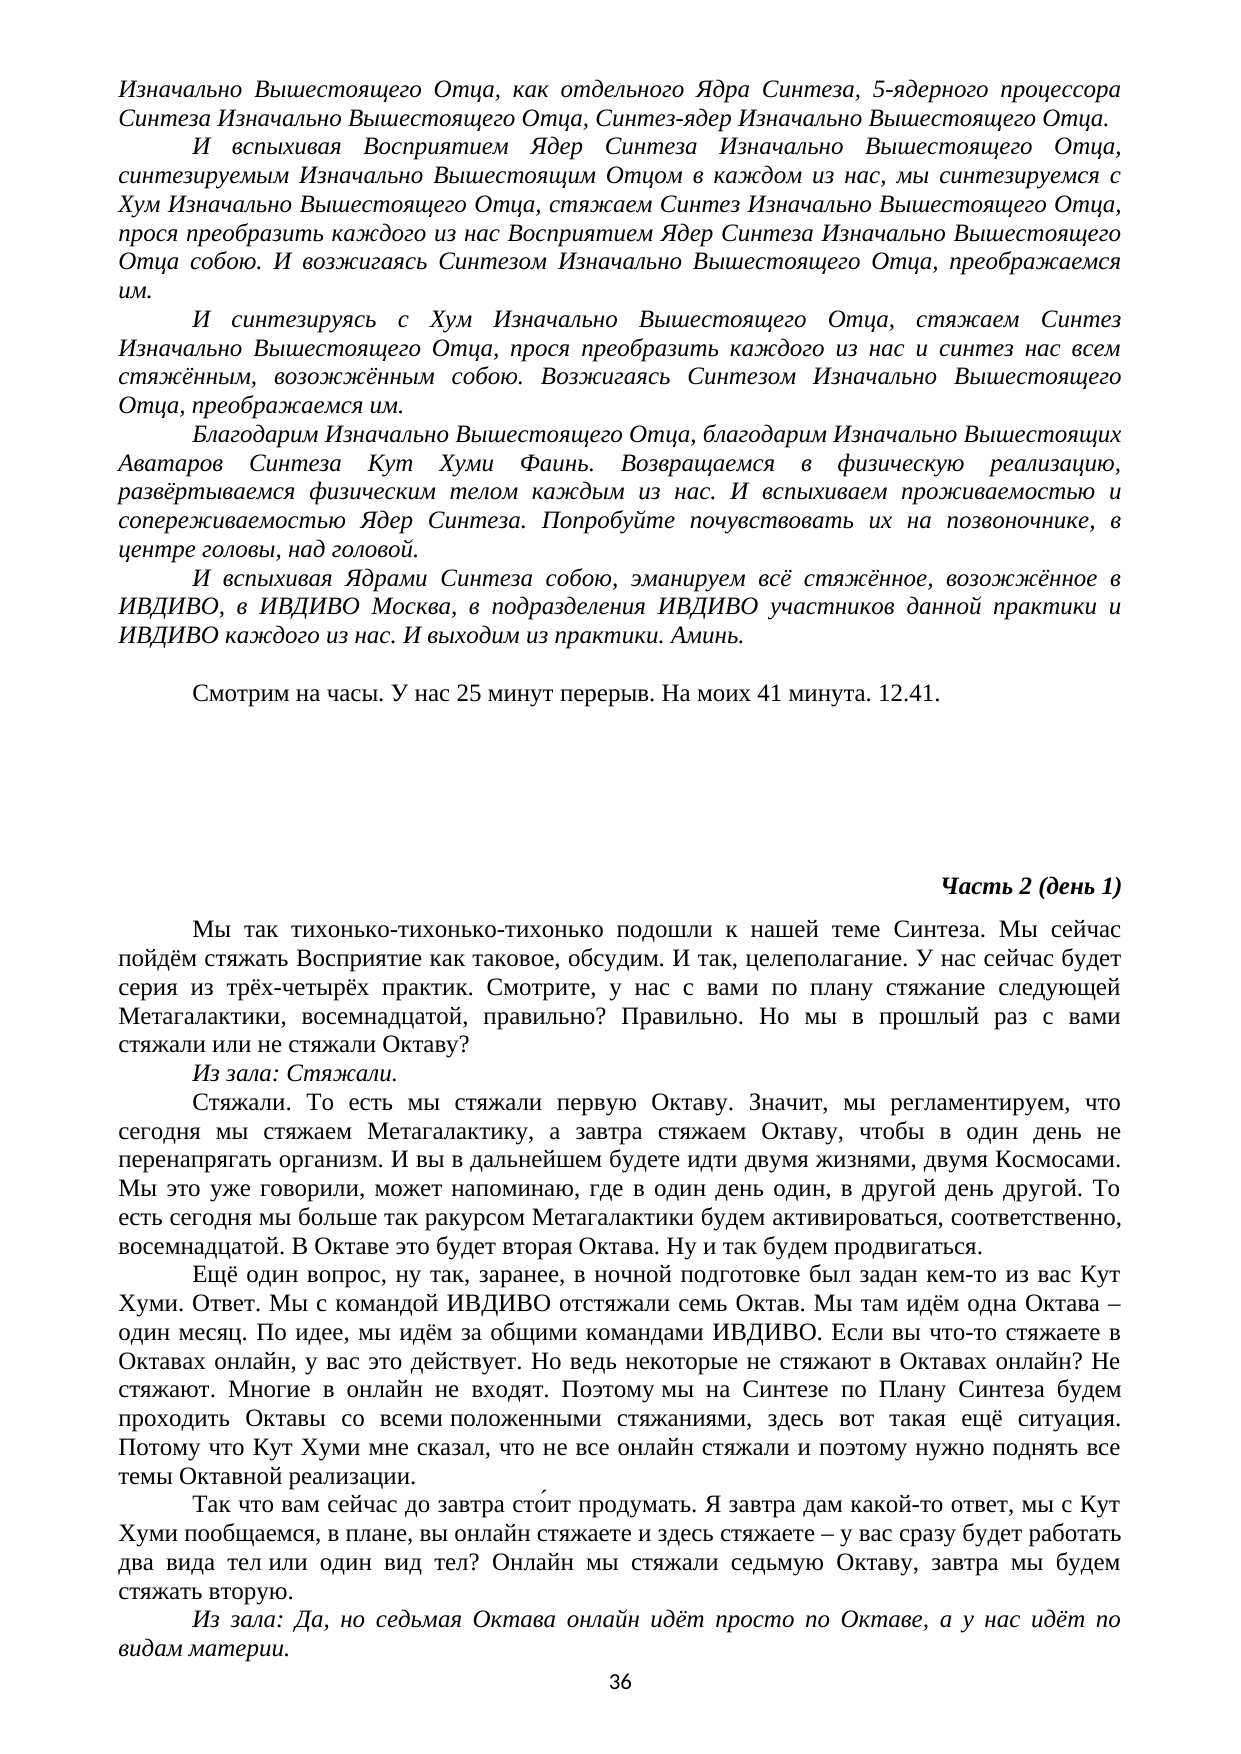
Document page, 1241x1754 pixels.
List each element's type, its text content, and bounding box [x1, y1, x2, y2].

text Благодарим Изначально Вышестоящего Отца, благодарим Изначально Вышестоящих Аватаров Синтеза Кут Хуми Фаинь. Возвращаемся в физическую реализацию, развёртываемся физическим телом каждым из нас. И вспыхиваем проживаемостью и сопереживаемостью Ядер Синтеза. Попробуйте почувствовать их на позвоночнике, в центре головы, над головой. [118, 419, 1122, 563]
text И вспыхивая Восприятием Ядер Синтеза Изначально Вышестоящего Отца, синтезируемым Изначально Вышестоящим Отцом в каждом из нас, мы синтезируемся с Хум Изначально Вышестоящего Отца, стяжаем Синтез Изначально Вышестоящего Отца, прося преобразить каждого из нас Восприятием Ядер Синтеза Изначально Вышестоящего Отца собою. И возжигаясь Синтезом Изначально Вышестоящего Отца, преображаемся им. [118, 131, 1122, 304]
text Мы так тихонько-тихонько-тихонько подошли к нашей теме Синтеза. Мы сейчас пойдём стяжать Восприятие как таковое, обсудим. И так, целеполагание. У нас сейчас будет серия из трёх-четырёх практик. Смотрите, у нас с вами по плану стяжание следующей Метагалактики, восемнадцатой, правильно? Правильно. Но мы в прошлый раз с вами стяжали или не стяжали Октаву? [118, 914, 1122, 1058]
text Так что вам сейчас до завтра сто́ит продумать. Я завтра дам какой-то ответ, мы с Кут Хуми пообщаемся, в плане, вы онлайн стяжаете и здесь стяжаете – у вас сразу будет работать два вида тел или один вид тел? Онлайн мы стяжали седьмую Октаву, завтра мы будем стяжать вторую. [118, 1489, 1122, 1604]
text Ещё один вопрос, ну так, заранее, в ночной подготовке был задан кем-то из вас Кут Хуми. Ответ. Мы с командой ИВДИВО отстяжали семь Октав. Мы там идём одна Октава – один месяц. По идее, мы идём за общими командами ИВДИВО. Если вы что-то стяжаете в Октавах онлайн, у вас это действует. Но ведь некоторые не стяжают в Октавах онлайн? Не стяжают. Многие в онлайн не входят. Поэтому мы на Синтезе по Плану Синтеза будем проходить Октавы со всеми положенными стяжаниями, здесь вот такая ещё ситуация. Потому что Кут Хуми мне сказал, что не все онлайн стяжали и поэтому нужно поднять все темы Октавной реализации. [118, 1259, 1122, 1489]
text Смотрим на часы. У нас 25 минут перерыв. На моих 41 минута. 12.41. [118, 678, 1122, 706]
subtitle Часть 2 (день 1) [118, 871, 1122, 900]
text И вспыхивая Ядрами Синтеза собою, эманируем всё стяжённое, возожжённое в ИВДИВО, в ИВДИВО Москва, в подразделения ИВДИВО участников данной практики и ИВДИВО каждого из нас. И выходим из практики. Аминь. [118, 563, 1122, 649]
text Из зала: Стяжали. [118, 1058, 1122, 1087]
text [118, 74, 1122, 131]
text Из зала: Да, но седьмая Октава онлайн идёт просто по Октаве, а у нас идёт по видам материи. [118, 1604, 1122, 1662]
text И синтезируясь с Хум Изначально Вышестоящего Отца, стяжаем Синтез Изначально Вышестоящего Отца, прося преобразить каждого из нас и синтез нас всем стяжённым, возожжённым собою. Возжигаясь Синтезом Изначально Вышестоящего Отца, преображаемся им. [118, 304, 1122, 419]
text Стяжали. То есть мы стяжали первую Октаву. Значит, мы регламентируем, что сегодня мы стяжаем Метагалактику, а завтра стяжаем Октаву, чтобы в один день не перенапрягать организм. И вы в дальнейшем будете идти двумя жизнями, двумя Космосами. Мы это уже говорили, может напоминаю, где в один день один, в другой день другой. То есть сегодня мы больше так ракурсом Метагалактики будем активироваться, соответственно, восемнадцатой. В Октаве это будет вторая Октава. Ну и так будем продвигаться. [118, 1087, 1122, 1259]
